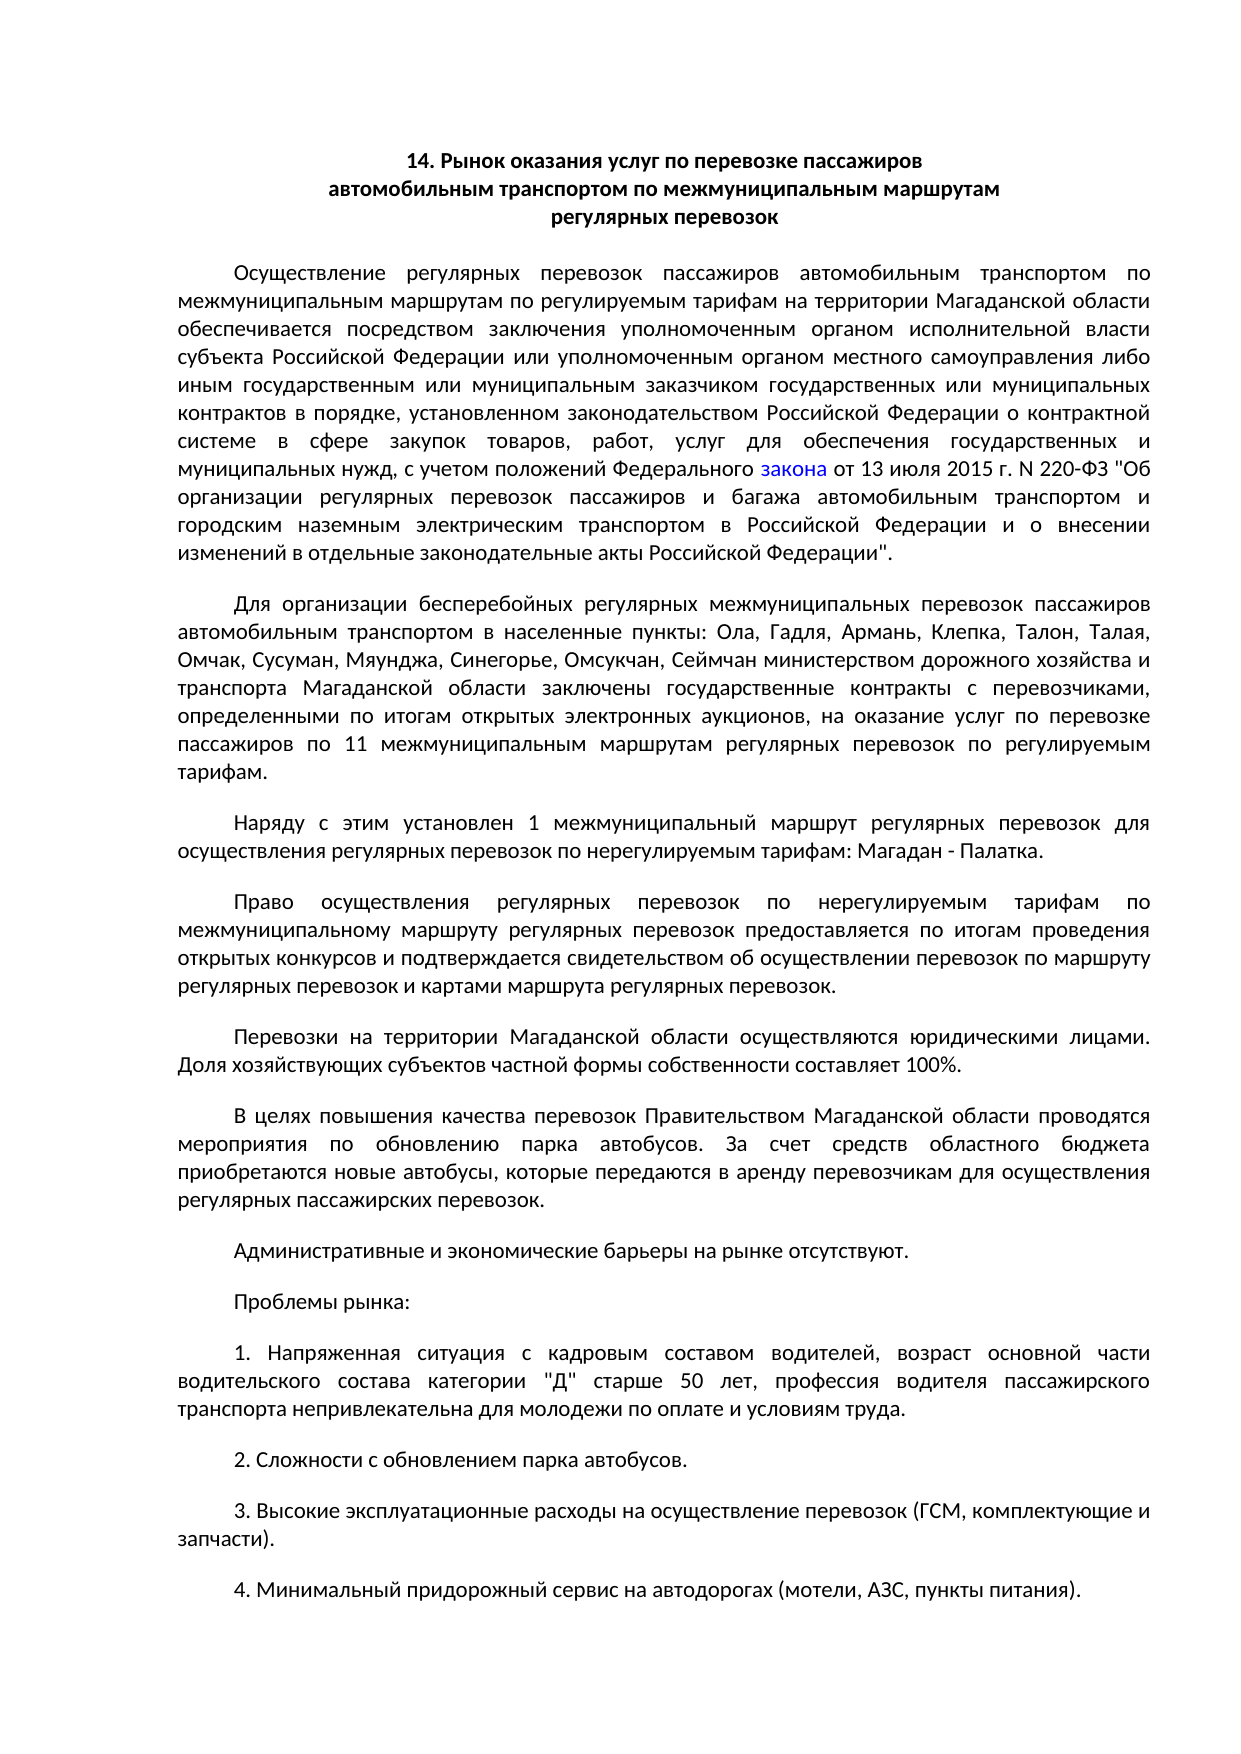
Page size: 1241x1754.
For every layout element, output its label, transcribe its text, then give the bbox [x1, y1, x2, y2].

text 2. Сложности с обновлением парка автобусов. [177, 1445, 1152, 1473]
text Осуществление регулярных перевозок пассажиров автомобильным транспортом по межмуниципальным маршрутам по регулируемым тарифам на территории Магаданской области обеспечивается посредством заключения уполномоченным органом исполнительной власти субъекта Российской Федерации или уполномоченным органом местного самоуправления либо иным государственным или муниципальным заказчиком государственных или муниципальных контрактов в порядке, установленном законодательством Российской Федерации о контрактной системе в сфере закупок товаров, работ, услуг для обеспечения государственных и муниципальных нужд, с учетом положений Федерального закона от 13 июля 2015 г. N 220-ФЗ "Об организации регулярных перевозок пассажиров и багажа автомобильным транспортом и городским наземным электрическим транспортом в Российской Федерации и о внесении изменений в отдельные законодательные акты Российской Федерации". [177, 258, 1152, 566]
text 1. Напряженная ситуация с кадровым составом водителей, возраст основной части водительского состава категории "Д" старше 50 лет, профессия водителя пассажирского транспорта непривлекательна для молодежи по оплате и условиям труда. [177, 1338, 1152, 1422]
text Административные и экономические барьеры на рынке отсутствуют. [177, 1236, 1152, 1264]
text В целях повышения качества перевозок Правительством Магаданской области проводятся мероприятия по обновлению парка автобусов. За счет средств областного бюджета приобретаются новые автобусы, которые передаются в аренду перевозчикам для осуществления регулярных пассажирских перевозок. [177, 1101, 1152, 1213]
text Для организации бесперебойных регулярных межмуниципальных перевозок пассажиров автомобильным транспортом в населенные пункты: Ола, Гадля, Армань, Клепка, Талон, Талая, Омчак, Сусуман, Мяунджа, Синегорье, Омсукчан, Сеймчан министерством дорожного хозяйства и транспорта Магаданской области заключены государственные контракты с перевозчиками, определенными по итогам открытых электронных аукционов, на оказание услуг по перевозке пассажиров по 11 межмуниципальным маршрутам регулярных перевозок по регулируемым тарифам. [177, 589, 1152, 786]
text Наряду с этим установлен 1 межмуниципальный маршрут регулярных перевозок для осуществления регулярных перевозок по нерегулируемым тарифам: Магадан - Палатка. [177, 808, 1152, 864]
text 3. Высокие эксплуатационные расходы на осуществление перевозок (ГСМ, комплектующие и запчасти). [177, 1496, 1152, 1552]
text Право осуществления регулярных перевозок по нерегулируемым тарифам по межмуниципальному маршруту регулярных перевозок предоставляется по итогам проведения открытых конкурсов и подтверждается свидетельством об осуществлении перевозок по маршруту регулярных перевозок и картами маршрута регулярных перевозок. [177, 887, 1152, 999]
title регулярных перевозок [177, 202, 1152, 230]
title 14. Рынок оказания услуг по перевозке пассажиров [177, 146, 1152, 174]
text Проблемы рынка: [177, 1287, 1152, 1315]
title автомобильным транспортом по межмуниципальным маршрутам [177, 174, 1152, 202]
text 4. Минимальный придорожный сервис на автодорогах (мотели, АЗС, пункты питания). [177, 1575, 1152, 1603]
text Перевозки на территории Магаданской области осуществляются юридическими лицами. Доля хозяйствующих субъектов частной формы собственности составляет 100%. [177, 1022, 1152, 1078]
